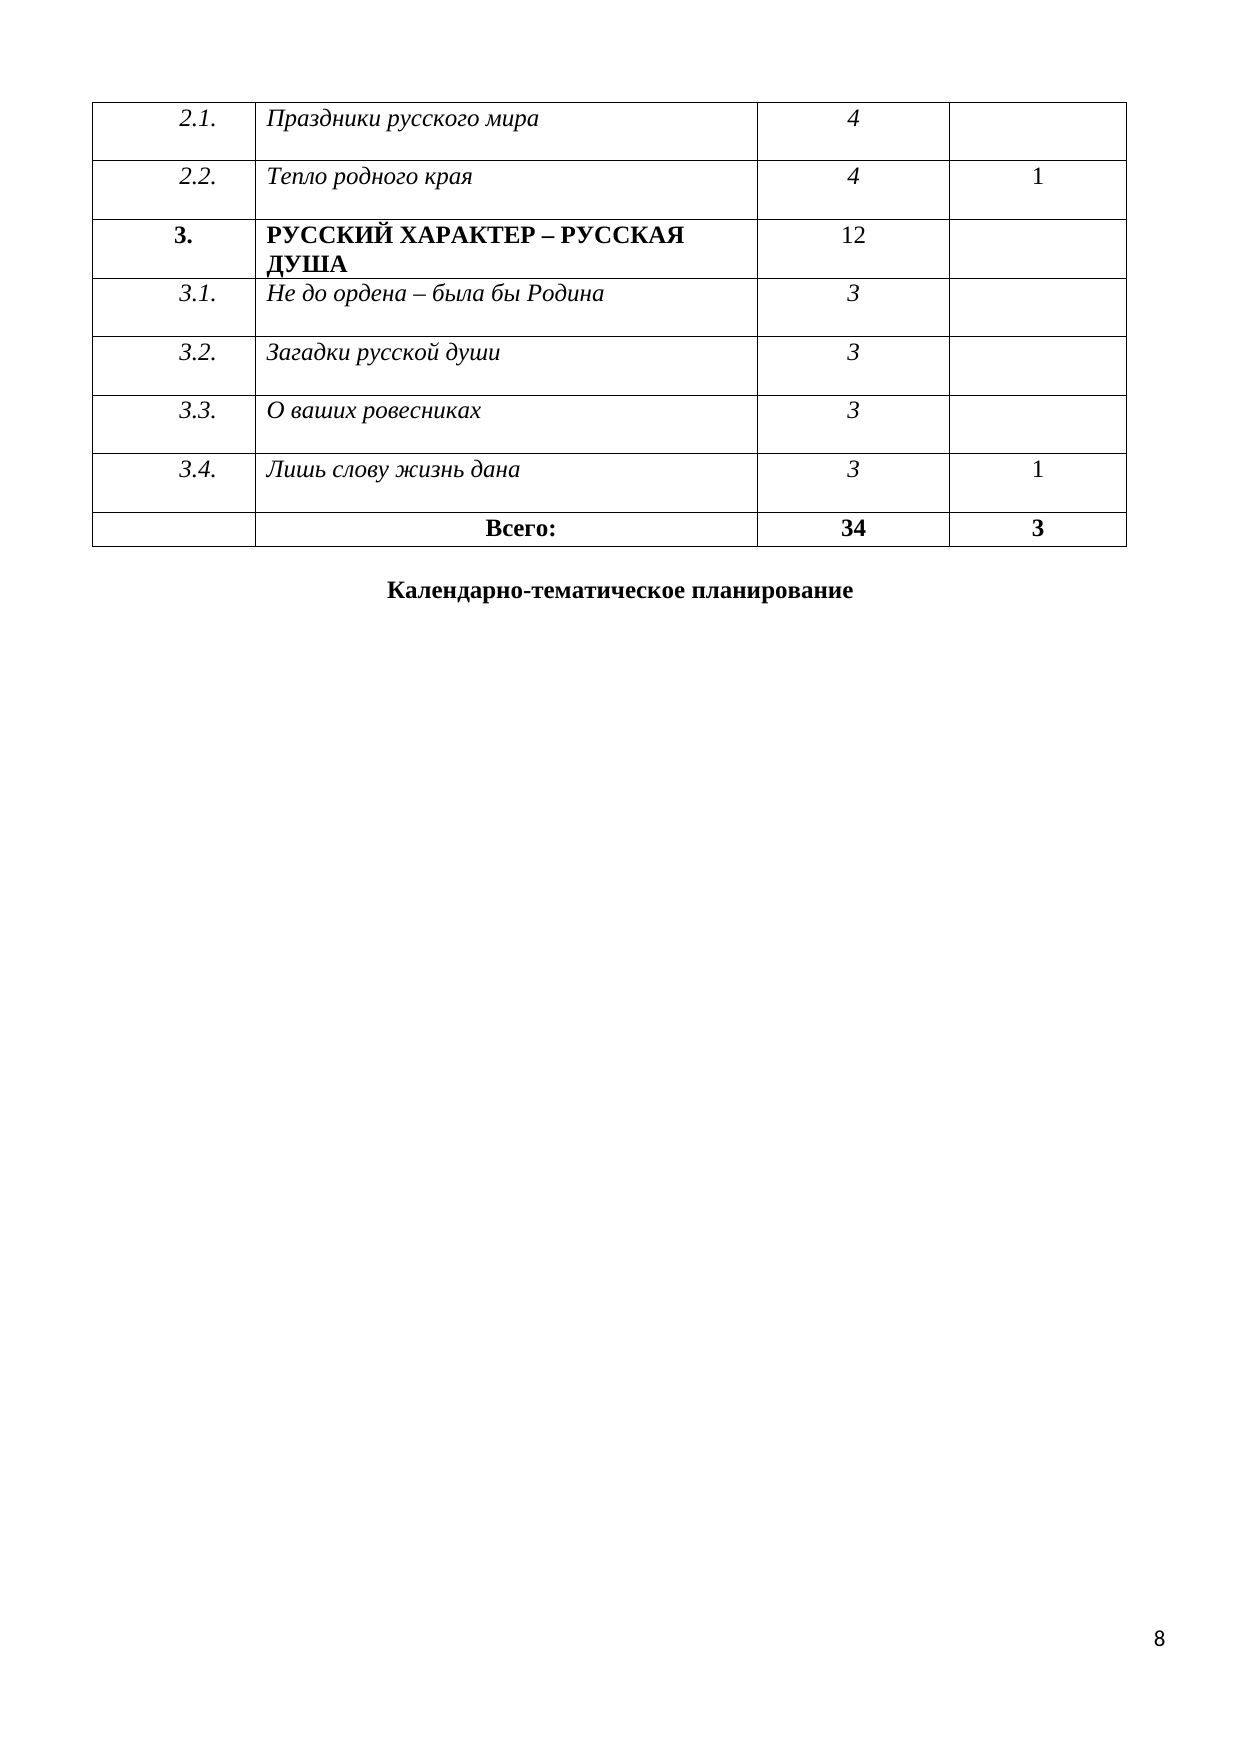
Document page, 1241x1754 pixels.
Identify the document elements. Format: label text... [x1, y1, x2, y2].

table_cell Праздники русского мира [256, 103, 757, 160]
table_cell 4 [758, 103, 949, 160]
table_cell [93, 220, 255, 277]
table_cell 3 [758, 454, 949, 512]
table_cell [93, 103, 255, 160]
table_cell [950, 220, 1126, 277]
text Календарно-тематическое планирование [75, 576, 1165, 604]
table_cell 1 [950, 454, 1126, 512]
table_cell Лишь слову жизнь дана [256, 454, 757, 512]
table_cell 3 [758, 337, 949, 394]
table_cell [93, 513, 255, 546]
table_cell 4 [758, 161, 949, 219]
table_cell [93, 279, 255, 336]
table_cell 3 [758, 396, 949, 453]
table_cell [950, 279, 1126, 336]
table_cell [950, 396, 1126, 453]
table_cell 3 [758, 279, 949, 336]
table_cell Не до ордена – была бы Родина [256, 279, 757, 336]
table_cell 34 [758, 513, 949, 546]
table_cell РУССКИЙ ХАРАКТЕР – РУССКАЯ ДУША [256, 220, 757, 277]
table_cell О ваших ровесниках [256, 396, 757, 453]
table_cell [950, 103, 1126, 160]
table_cell [93, 454, 255, 512]
table_cell Всего: [256, 513, 757, 546]
table_cell 3 [950, 513, 1126, 546]
table_cell [950, 337, 1126, 394]
table_cell 1 [950, 161, 1126, 219]
table_cell [93, 161, 255, 219]
table_cell [93, 396, 255, 453]
table_cell Тепло родного края [256, 161, 757, 219]
table_cell Загадки русской души [256, 337, 757, 394]
table_cell [93, 337, 255, 394]
table_cell 12 [758, 220, 949, 277]
